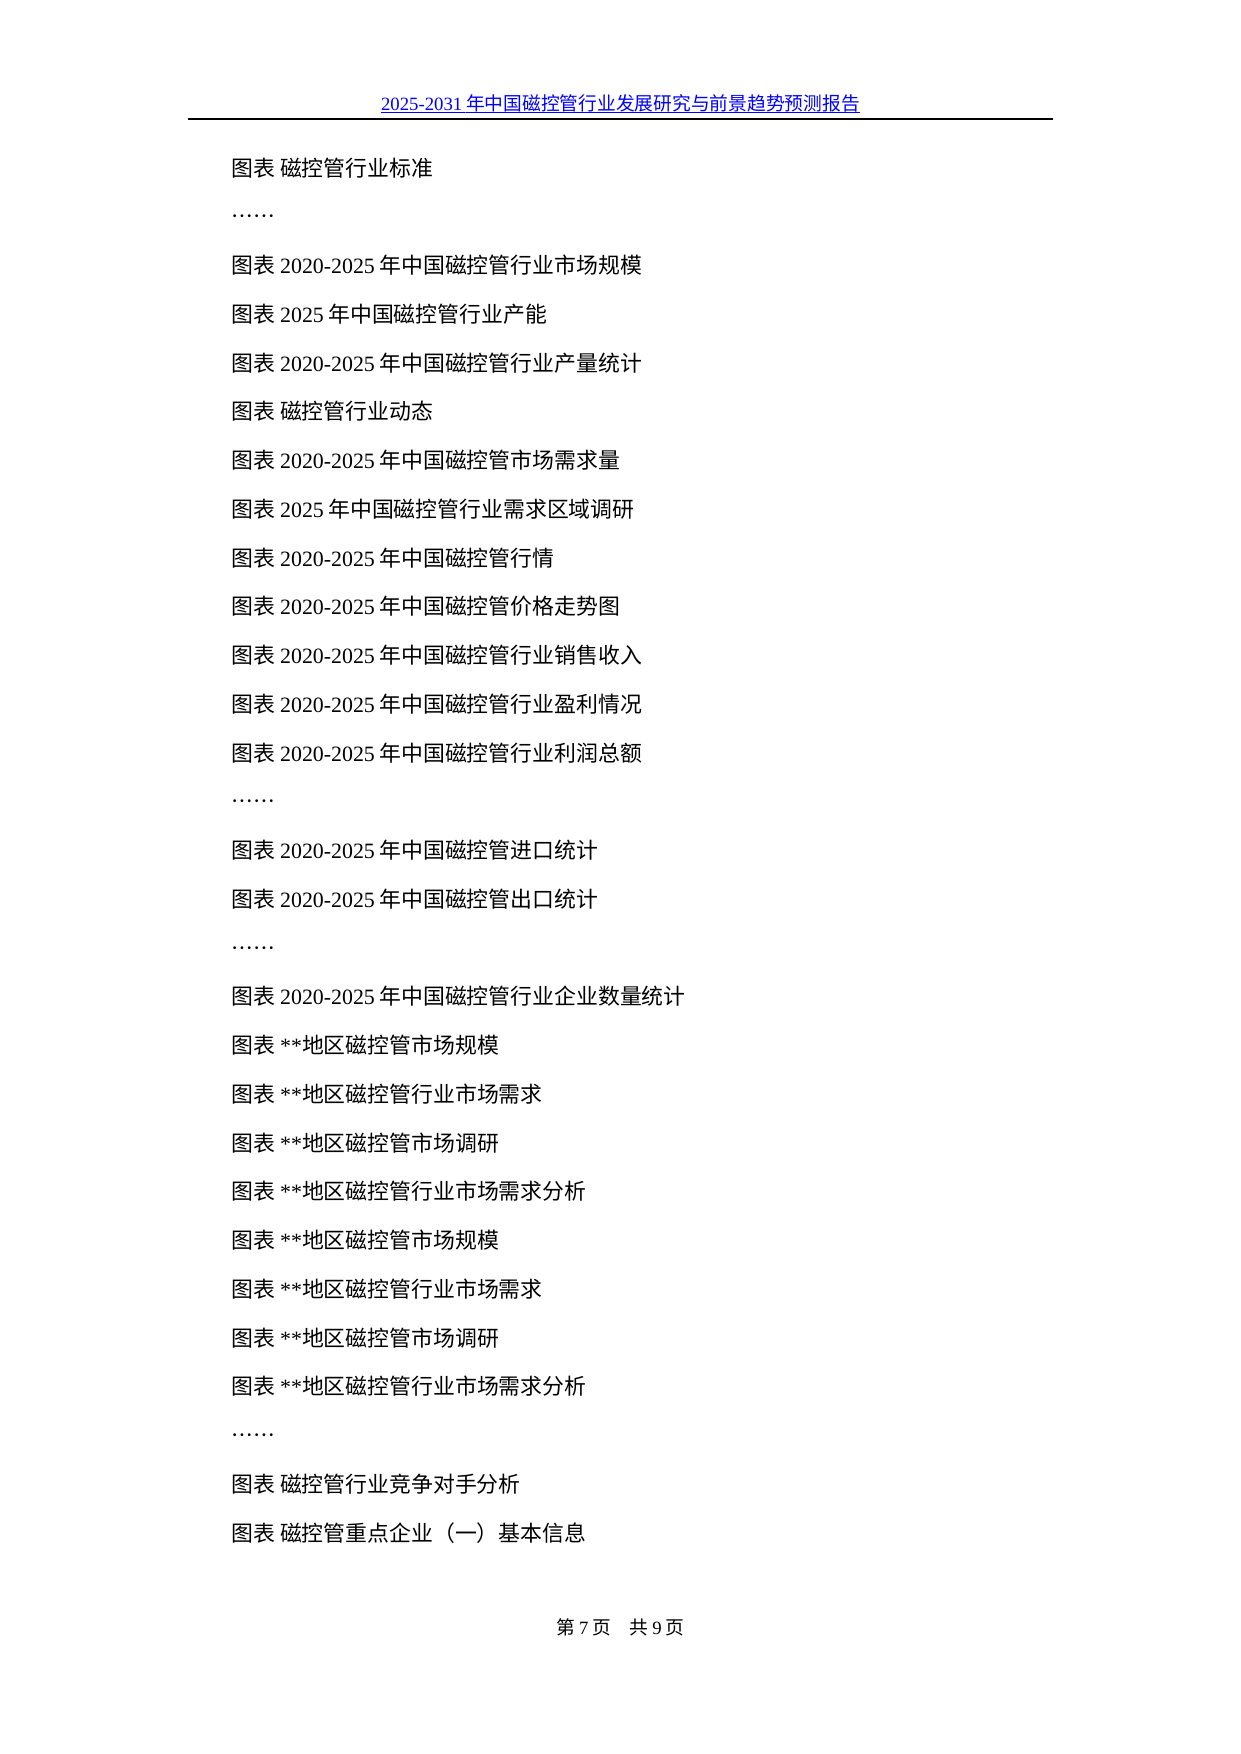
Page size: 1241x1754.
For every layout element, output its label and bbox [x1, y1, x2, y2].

text [187, 150, 1053, 1548]
